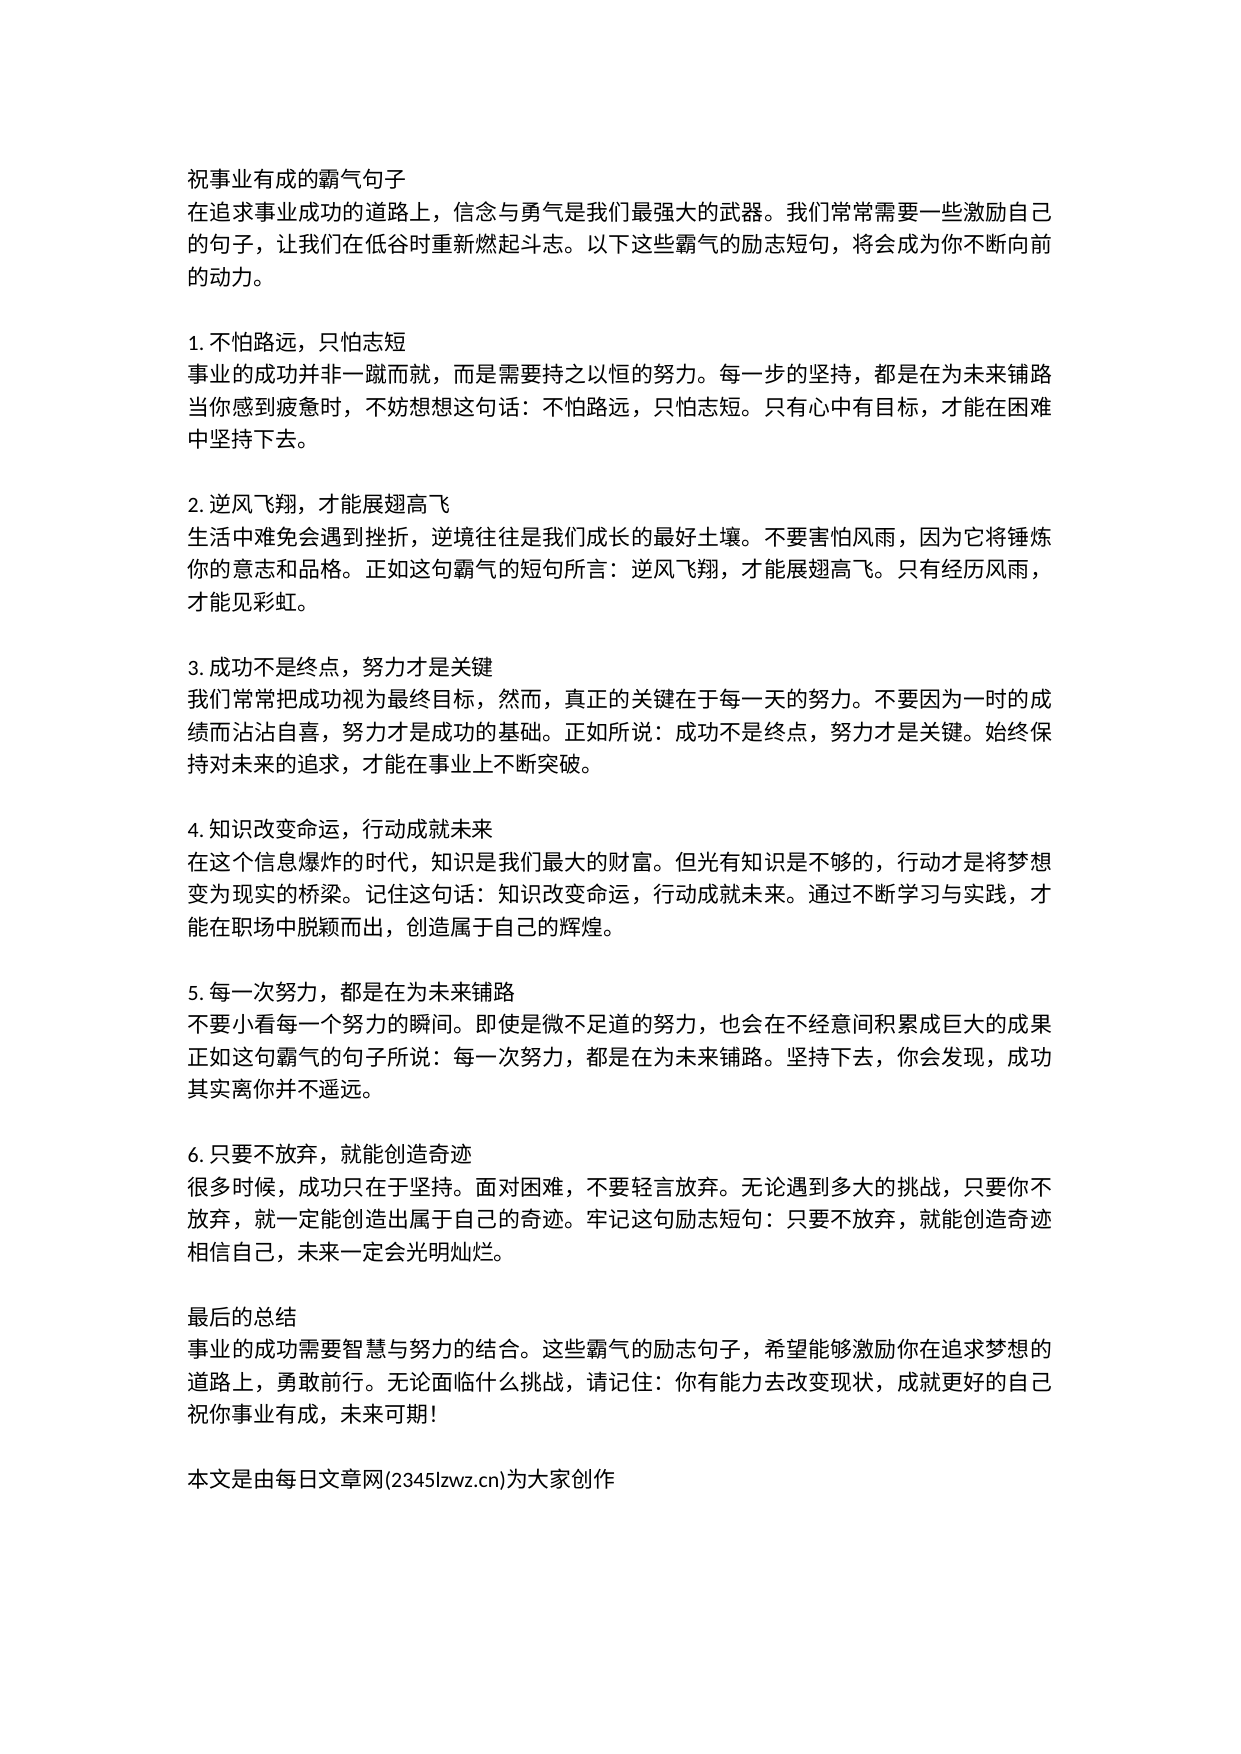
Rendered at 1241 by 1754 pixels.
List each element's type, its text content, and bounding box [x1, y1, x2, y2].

text 4. 知识改变命运，行动成就未来 [187, 812, 1053, 844]
text 3. 成功不是终点，努力才是关键 [187, 649, 1053, 682]
text 本文是由每日文章网(2345lzwz.cn)为大家创作 [187, 1462, 1053, 1494]
text 在这个信息爆炸的时代，知识是我们最大的财富。但光有知识是不够的，行动才是将梦想变为现实的桥梁。记住这句话：知识改变命运，行动成就未来。通过不断学习与实践，才能在职场中脱颖而出，创造属于自己的辉煌。 [187, 844, 1053, 942]
text 5. 每一次努力，都是在为未来铺路 [187, 974, 1053, 1007]
text 最后的总结 [187, 1299, 1053, 1332]
text 在追求事业成功的道路上，信念与勇气是我们最强大的武器。我们常常需要一些激励自己的句子，让我们在低谷时重新燃起斗志。以下这些霸气的励志短句，将会成为你不断向前的动力。 [187, 194, 1053, 292]
text 2. 逆风飞翔，才能展翅高飞 [187, 487, 1053, 519]
text 生活中难免会遇到挫折，逆境往往是我们成长的最好土壤。不要害怕风雨，因为它将锤炼你的意志和品格。正如这句霸气的短句所言：逆风飞翔，才能展翅高飞。只有经历风雨，才能见彩虹。 [187, 519, 1053, 617]
text 事业的成功需要智慧与努力的结合。这些霸气的励志句子，希望能够激励你在追求梦想的道路上，勇敢前行。无论面临什么挑战，请记住：你有能力去改变现状，成就更好的自己。祝你事业有成，未来可期！ [187, 1332, 1053, 1429]
text 事业的成功并非一蹴而就，而是需要持之以恒的努力。每一步的坚持，都是在为未来铺路。当你感到疲惫时，不妨想想这句话：不怕路远，只怕志短。只有心中有目标，才能在困难中坚持下去。 [187, 357, 1053, 454]
text 1. 不怕路远，只怕志短 [187, 324, 1053, 357]
text 祝事业有成的霸气句子 [187, 162, 1053, 194]
text 不要小看每一个努力的瞬间。即使是微不足道的努力，也会在不经意间积累成巨大的成果。正如这句霸气的句子所说：每一次努力，都是在为未来铺路。坚持下去，你会发现，成功其实离你并不遥远。 [187, 1007, 1053, 1104]
text 我们常常把成功视为最终目标，然而，真正的关键在于每一天的努力。不要因为一时的成绩而沾沾自喜，努力才是成功的基础。正如所说：成功不是终点，努力才是关键。始终保持对未来的追求，才能在事业上不断突破。 [187, 682, 1053, 779]
text 6. 只要不放弃，就能创造奇迹 [187, 1137, 1053, 1169]
text 很多时候，成功只在于坚持。面对困难，不要轻言放弃。无论遇到多大的挑战，只要你不放弃，就一定能创造出属于自己的奇迹。牢记这句励志短句：只要不放弃，就能创造奇迹。相信自己，未来一定会光明灿烂。 [187, 1169, 1053, 1267]
